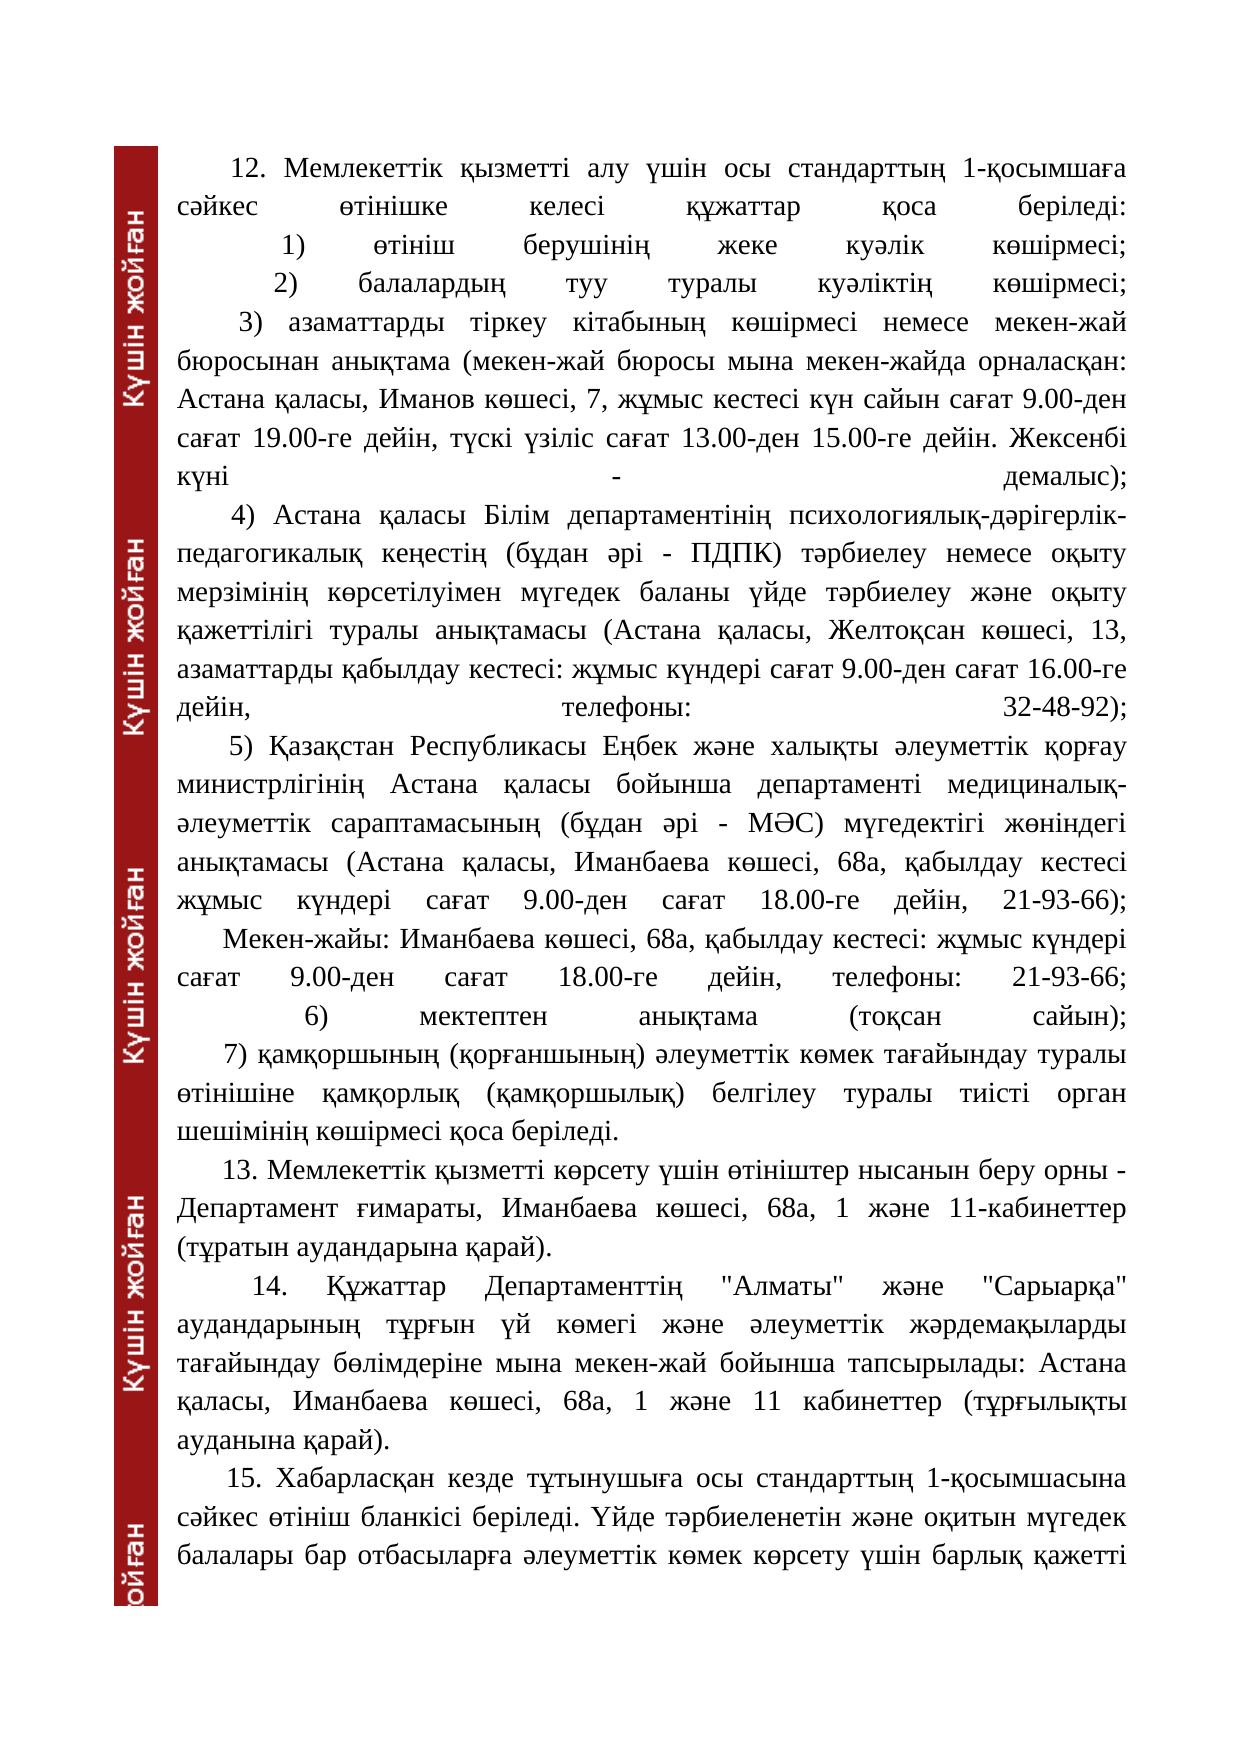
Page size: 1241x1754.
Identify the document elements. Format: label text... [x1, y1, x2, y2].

text 13. Мемлекеттік қызметті көрсету үшін өтініштер нысанын беру орны - Департамент ғимараты, Иманбаева көшесі, 68а, 1 және 11-кабинеттер (тұратын аудандарына қарай). [112, 1152, 1128, 1263]
picture [114, 1455, 158, 1460]
picture [114, 146, 158, 150]
text 12. Мемлекеттік қызметті алу үшін осы стандарттың 1-қосымшаға сәйкес өтінішке келесі құжаттар қоса беріледі: 1) өтініш берушінің жеке куәлік көшірмесі; 2) балалардың туу туралы куәліктің көшірмесі; 3) азаматтарды тіркеу кітабының көшірмесі немесе мекен-жай бюросынан анықтама (мекен-жай бюросы мына мекен-жайда орналасқан: Астана қаласы, Иманов көшесі, 7, жұмыс кестесі күн сайын сағат 9.00-ден сағат 19.00-ге дейін, түскі үзіліс сағат 13.00-ден 15.00-ге дейін. Жексенбі күні - демалыс); 4) Астана қаласы Білім департаментінің психологиялық-дәрігерлік-педагогикалық кеңестің (бұдан әрі - ПДПК) тәрбиелеу немесе оқыту мерзімінің көрсетілуімен мүгедек баланы үйде тәрбиелеу және оқыту қажеттілігі туралы анықтамасы (Астана қаласы, Желтоқсан көшесі, 13, азаматтарды қабылдау кестесі: жұмыс күндері сағат 9.00-ден сағат 16.00-ге дейін, телефоны: 32-48-92); 5) Қазақстан Республикасы Еңбек және халықты әлеуметтік қорғау министрлігінің Астана қаласы бойынша департаменті медициналық-әлеуметтік сараптамасының (бұдан әрі - МӘС) мүгедектігі жөніндегі анықтамасы (Астана қаласы, Иманбаева көшесі, 68а, қабылдау кестесі жұмыс күндері сағат 9.00-ден сағат 18.00-ге дейін, 21-93-66); Мекен-жайы: Иманбаева көшесі, 68а, қабылдау кестесі: жұмыс күндері сағат 9.00-ден сағат 18.00-ге дейін, телефоны: 21-93-66; 6) мектептен анықтама (тоқсан сайын); 7) қамқоршының (қорғаншының) әлеуметтік көмек тағайындау туралы өтінішіне қамқорлық (қамқоршылық) белгілеу туралы тиісті орган шешімінің көшірмесі қоса беріледі. [112, 150, 1128, 1147]
picture [114, 1571, 158, 1606]
picture [114, 1147, 158, 1152]
picture [114, 1263, 158, 1268]
text 14. Құжаттар Департаменттің "Алматы" және "Сарыарқа" аудандарының тұрғын үй көмегі және әлеуметтік жәрдемақыларды тағайындау бөлімдеріне мына мекен-жай бойынша тапсырылады: Астана қаласы, Иманбаева көшесі, 68а, 1 және 11 кабинеттер (тұрғылықты ауданына қарай). [112, 1268, 1128, 1455]
